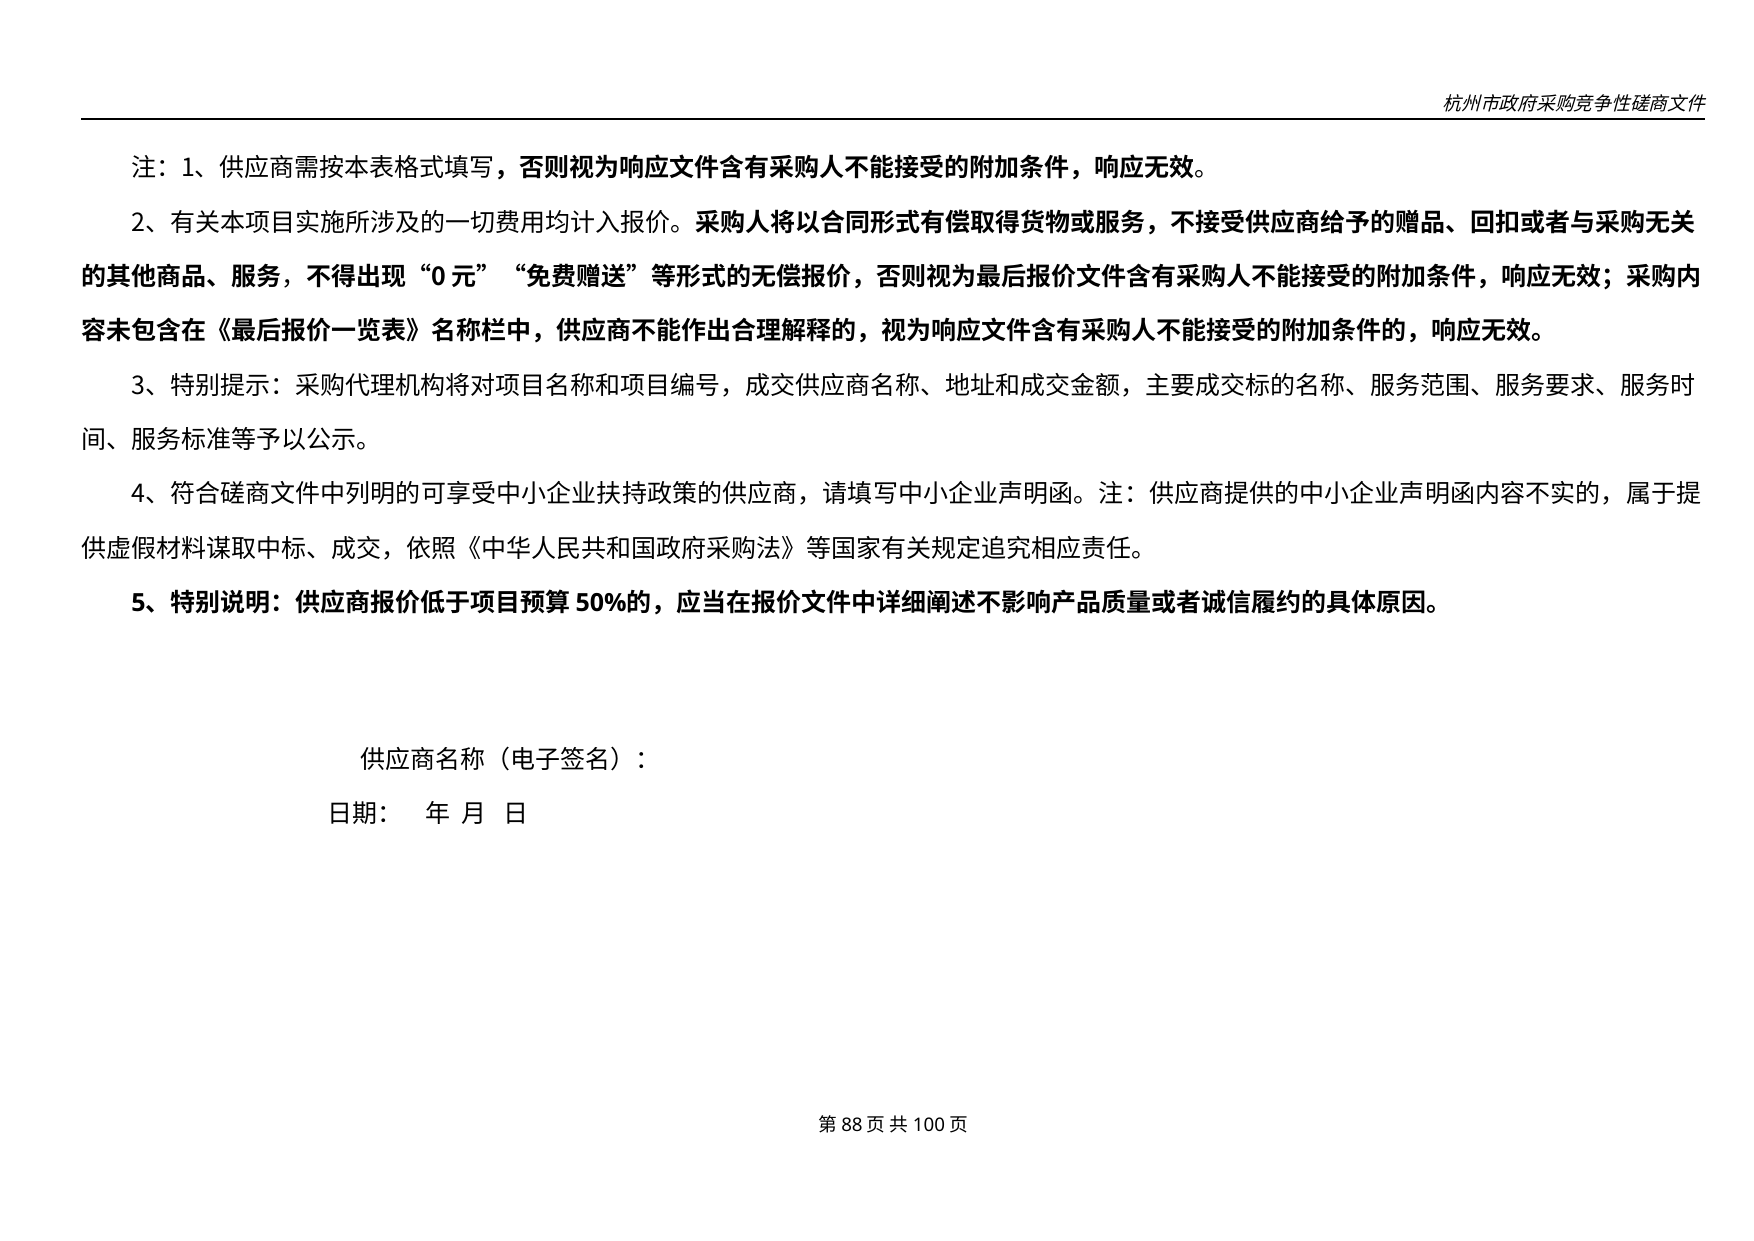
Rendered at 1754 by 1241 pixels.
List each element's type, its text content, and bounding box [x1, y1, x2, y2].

text 日期： 年 月 日 [81, 793, 1705, 830]
text 2、有关本项目实施所涉及的一切费用均计入报价。采购人将以合同形式有偿取得货物或服务，不接受供应商给予的赠品、回扣或者与采购无关的其他商品、服务，不得出现“0元”“免费赠送”等形式的无偿报价，否则视为最后报价文件含有采购人不能接受的附加条件，响应无效；采购内容未包含在《最后报价一览表》名称栏中，供应商不能作出合理解释的，视为响应文件含有采购人不能接受的附加条件的，响应无效。 [81, 202, 1705, 347]
text 4、符合磋商文件中列明的可享受中小企业扶持政策的供应商，请填写中小企业声明函。注：供应商提供的中小企业声明函内容不实的，属于提供虚假材料谋取中标、成交，依照《中华人民共和国政府采购法》等国家有关规定追究相应责任。 [81, 474, 1705, 564]
text 3、特别提示：采购代理机构将对项目名称和项目编号，成交供应商名称、地址和成交金额，主要成交标的名称、服务范围、服务要求、服务时间、服务标准等予以公示。 [81, 365, 1705, 456]
text 供应商名称（电子签名）： [81, 739, 1754, 775]
text 5、特别说明：供应商报价低于项目预算50%的，应当在报价文件中详细阐述不影响产品质量或者诚信履约的具体原因。 [81, 583, 1754, 619]
text 注：1、供应商需按本表格式填写，否则视为响应文件含有采购人不能接受的附加条件，响应无效。 [81, 148, 1705, 184]
